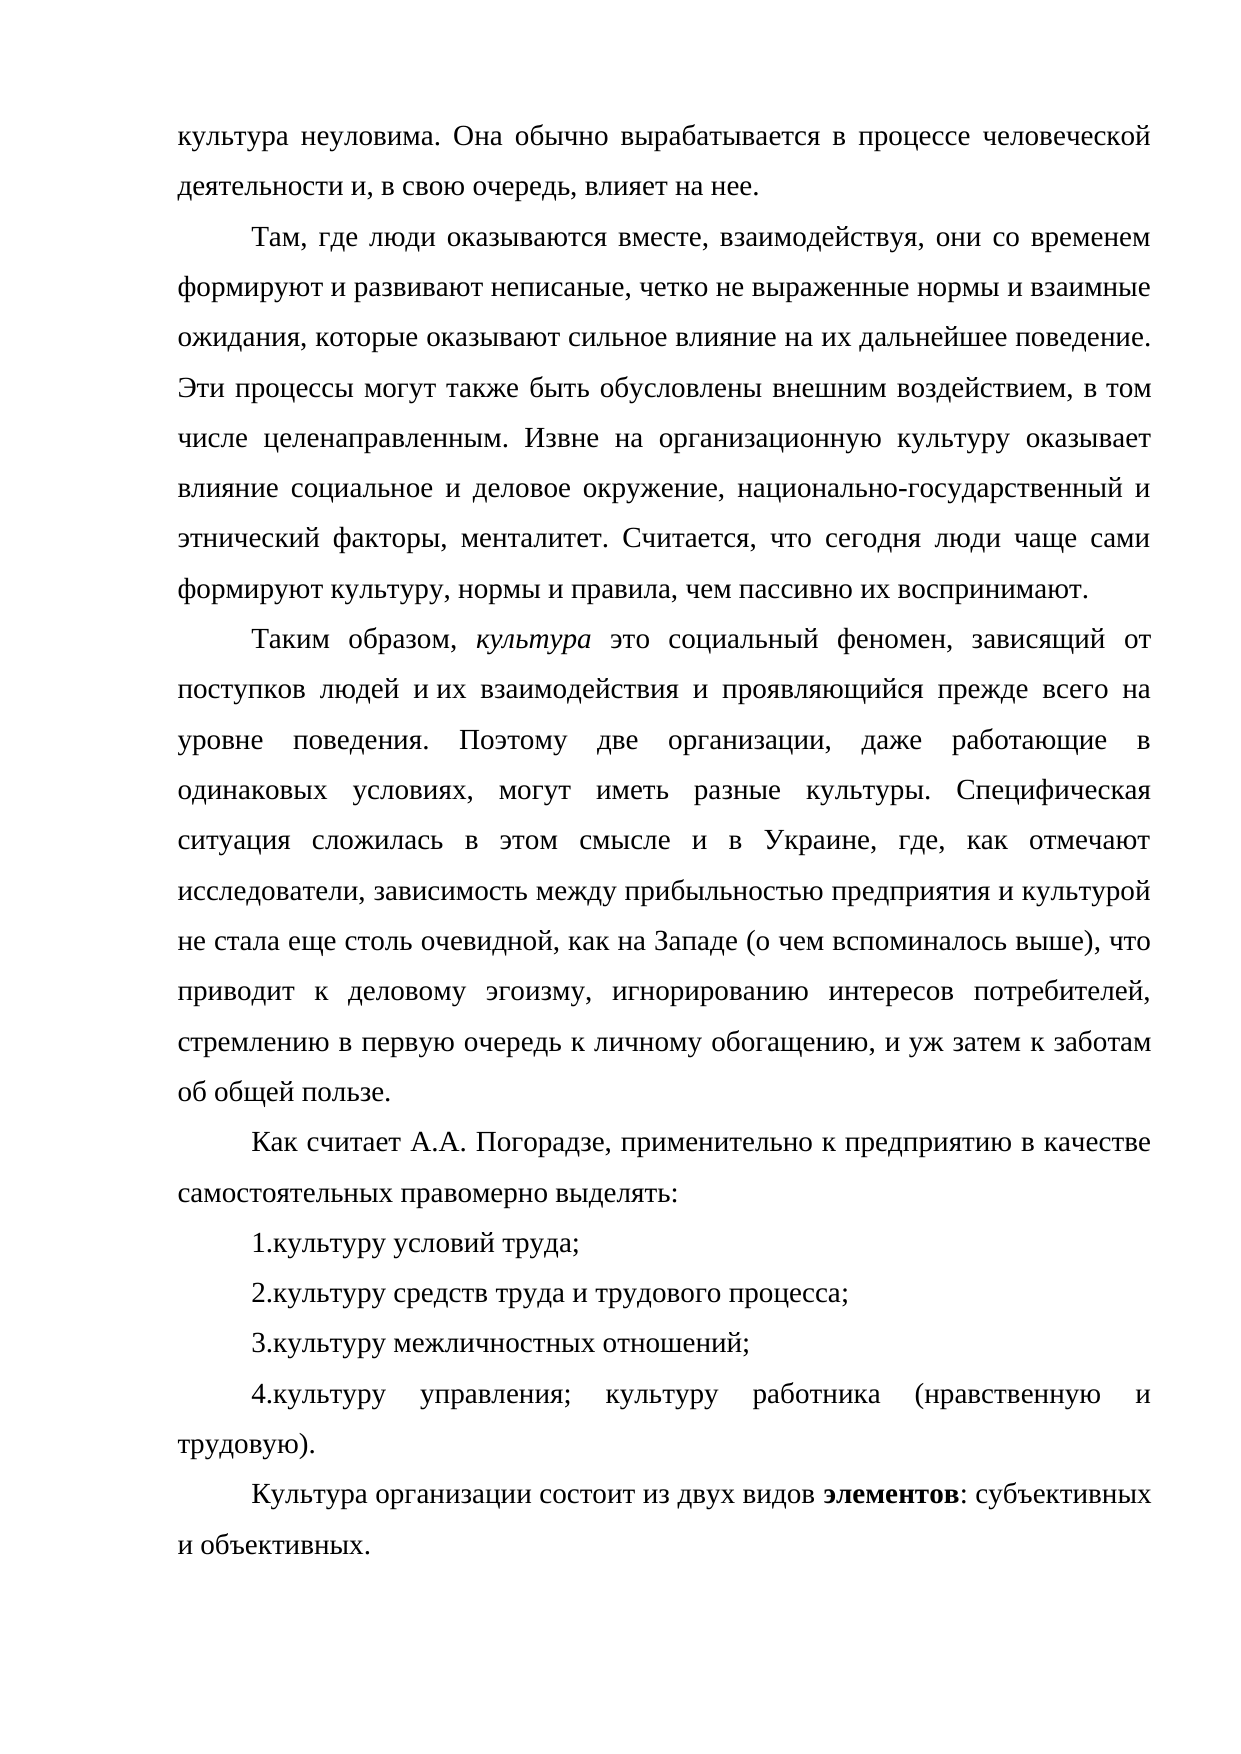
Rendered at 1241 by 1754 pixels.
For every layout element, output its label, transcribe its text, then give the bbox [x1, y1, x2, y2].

text Там, где люди оказываются вместе, взаимодействуя, они со временем формируют и развивают неписаные, четко не выраженные нормы и взаимные ожидания, которые оказывают сильное влияние на их дальнейшее поведение. Эти процессы могут также быть обусловлены внешним воздействием, в том числе целенаправленным. Извне на организационную культуру оказывает влияние социальное и деловое окружение, национально-государственный и этнический факторы, менталитет. Считается, что сегодня люди чаще сами формируют культуру, нормы и правила, чем пассивно их воспринимают. [177, 219, 1152, 604]
text Как считает А.А. Погорадзе, применительно к предприятию в качестве самостоятельных правомерно выделять: [177, 1124, 1152, 1208]
text 1.культуру условий труда; [177, 1225, 1152, 1258]
text 3.культуру межличностных отношений; [177, 1326, 1152, 1359]
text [177, 118, 1152, 202]
text 2.культуру средств труда и трудового процесса; [177, 1275, 1152, 1309]
text Таким образом, культура это социальный феномен, зависящий от поступков людей и их взаимодействия и проявляющийся прежде всего на уровне поведения. Поэтому две организации, даже работающие в одинаковых условиях, могут иметь разные культуры. Специфическая ситуация сложилась в этом смысле и в Украине, где, как отмечают исследователи, зависимость между прибыльностью предприятия и культурой не стала еще столь очевидной, как на Западе (о чем вспоминалось выше), что приводит к деловому эгоизму, игнорированию интересов потребителей, стремлению в первую очередь к личному обогащению, и уж затем к заботам об общей пользе. [177, 621, 1152, 1108]
text 4.культуру управления; культуру работника (нравственную и трудовую). [177, 1376, 1152, 1460]
text Культура организации состоит из двух видов элементов: субъективных и объективных. [177, 1477, 1152, 1560]
